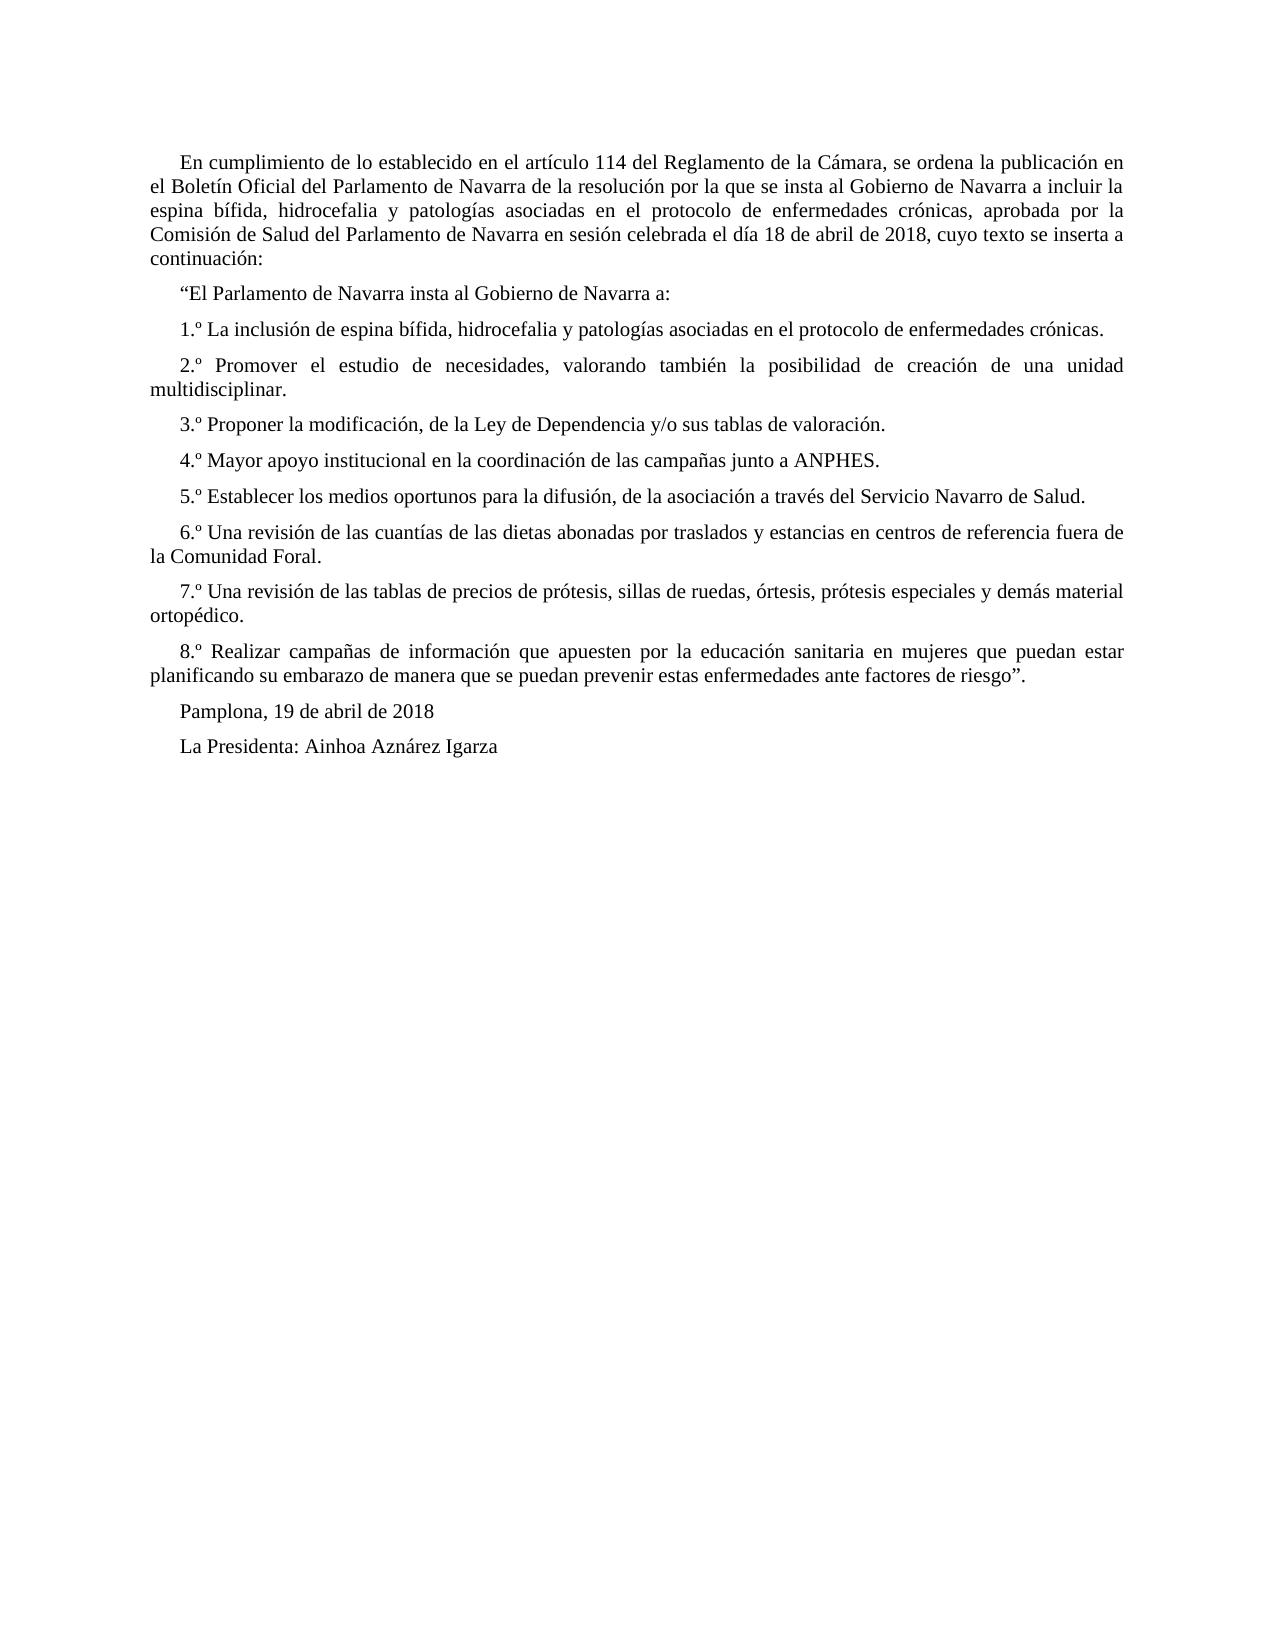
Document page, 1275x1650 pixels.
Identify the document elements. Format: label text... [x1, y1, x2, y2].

text La Presidenta: Ainhoa Aznárez Igarza [150, 735, 1125, 759]
text 1.º La inclusión de espina bífida, hidrocefalia y patologías asociadas en el protocolo de enfermedades crónicas. [150, 317, 1125, 341]
text 5.º Establecer los medios oportunos para la difusión, de la asociación a través del Servicio Navarro de Salud. [150, 484, 1125, 508]
text 6.º Una revisión de las cuantías de las dietas abonadas por traslados y estancias en centros de referencia fuera de la Comunidad Foral. [150, 520, 1125, 568]
text “El Parlamento de Navarra insta al Gobierno de Navarra a: [150, 282, 1125, 306]
text Pamplona, 19 de abril de 2018 [150, 699, 1125, 723]
text 2.º Promover el estudio de necesidades, valorando también la posibilidad de creación de una unidad multidisciplinar. [150, 353, 1125, 401]
text 3.º Proponer la modificación, de la Ley de Dependencia y/o sus tablas de valoración. [150, 413, 1125, 437]
text 7.º Una revisión de las tablas de precios de prótesis, sillas de ruedas, órtesis, prótesis especiales y demás material ortopédico. [150, 579, 1125, 627]
text 4.º Mayor apoyo institucional en la coordinación de las campañas junto a ANPHES. [150, 448, 1125, 472]
text En cumplimiento de lo establecido en el artículo 114 del Reglamento de la Cámara, se ordena la publicación en el Boletín Oficial del Parlamento de Navarra de la resolución por la que se insta al Gobierno de Navarra a incluir la espina bífida, hidrocefalia y patologías asociadas en el protocolo de enfermedades crónicas, aprobada por la Comisión de Salud del Parlamento de Navarra en sesión celebrada el día 18 de abril de 2018, cuyo texto se inserta a continuación: [150, 150, 1125, 270]
text 8.º Realizar campañas de información que apuesten por la educación sanitaria en mujeres que puedan estar planificando su embarazo de manera que se puedan prevenir estas enfermedades ante factores de riesgo”. [150, 639, 1125, 687]
